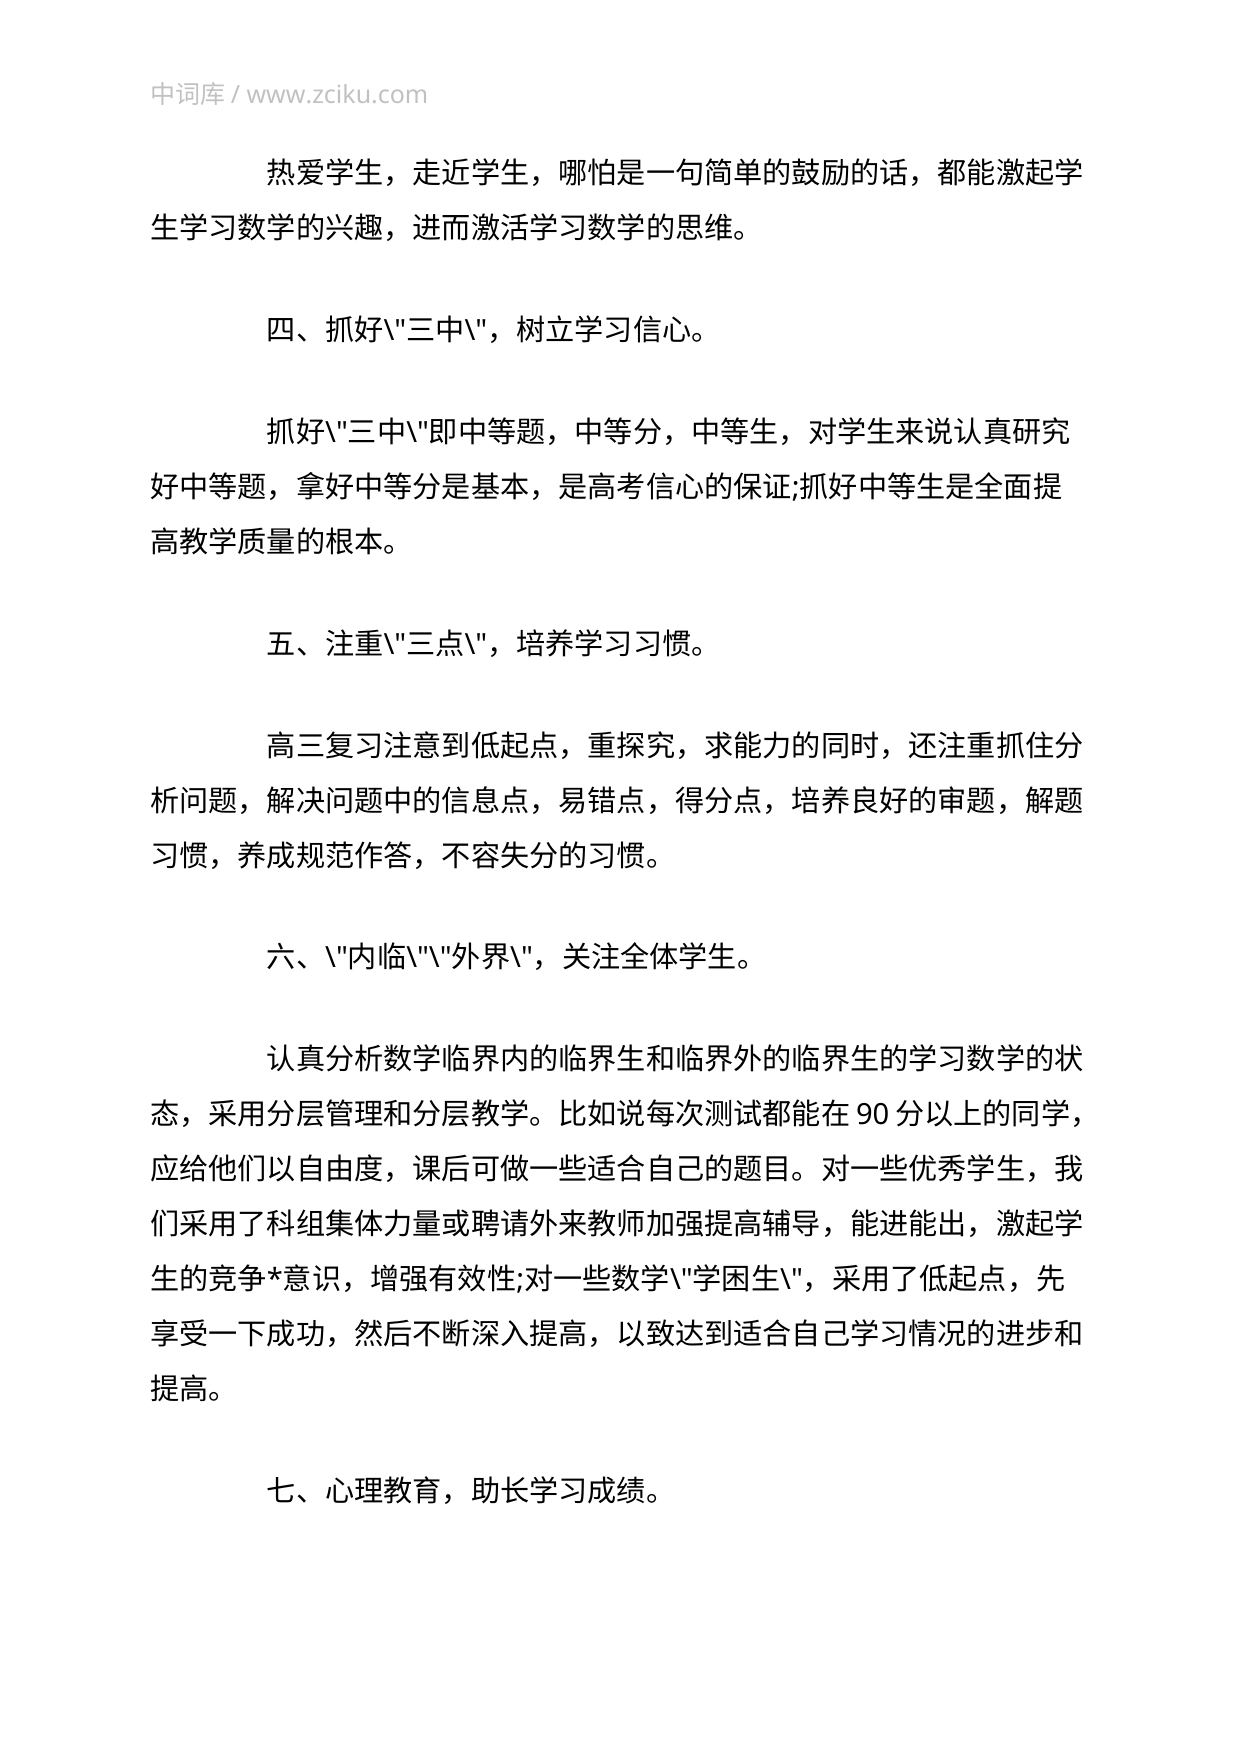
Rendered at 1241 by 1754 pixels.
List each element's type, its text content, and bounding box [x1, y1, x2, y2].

text 抓好\"三中\"即中等题，中等分，中等生，对学生来说认真研究好中等题，拿好中等分是基本，是高考信心的保证;抓好中等生是全面提高教学质量的根本。 [150, 409, 1090, 561]
text 高三复习注意到低起点，重探究，求能力的同时，还注重抓住分析问题，解决问题中的信息点，易错点，得分点，培养良好的审题，解题习惯，养成规范作答，不容失分的习惯。 [150, 722, 1090, 874]
text 认真分析数学临界内的临界生和临界外的临界生的学习数学的状态，采用分层管理和分层教学。比如说每次测试都能在90分以上的同学，应给他们以自由度，课后可做一些适合自己的题目。对一些优秀学生，我们采用了科组集体力量或聘请外来教师加强提高辅导，能进能出，激起学生的竞争*意识，增强有效性;对一些数学\"学困生\"，采用了低起点，先享受一下成功，然后不断深入提高，以致达到适合自己学习情况的进步和提高。 [150, 1036, 1090, 1408]
text 热爱学生，走近学生，哪怕是一句简单的鼓励的话，都能激起学生学习数学的兴趣，进而激活学习数学的思维。 [150, 150, 1090, 247]
text 六、\"内临\"\"外界\"，关注全体学生。 [150, 934, 1090, 976]
text 五、注重\"三点\"，培养学习习惯。 [150, 620, 1090, 663]
text 四、抓好\"三中\"，树立学习信心。 [150, 307, 1090, 349]
text 七、心理教育，助长学习成绩。 [150, 1467, 1090, 1509]
